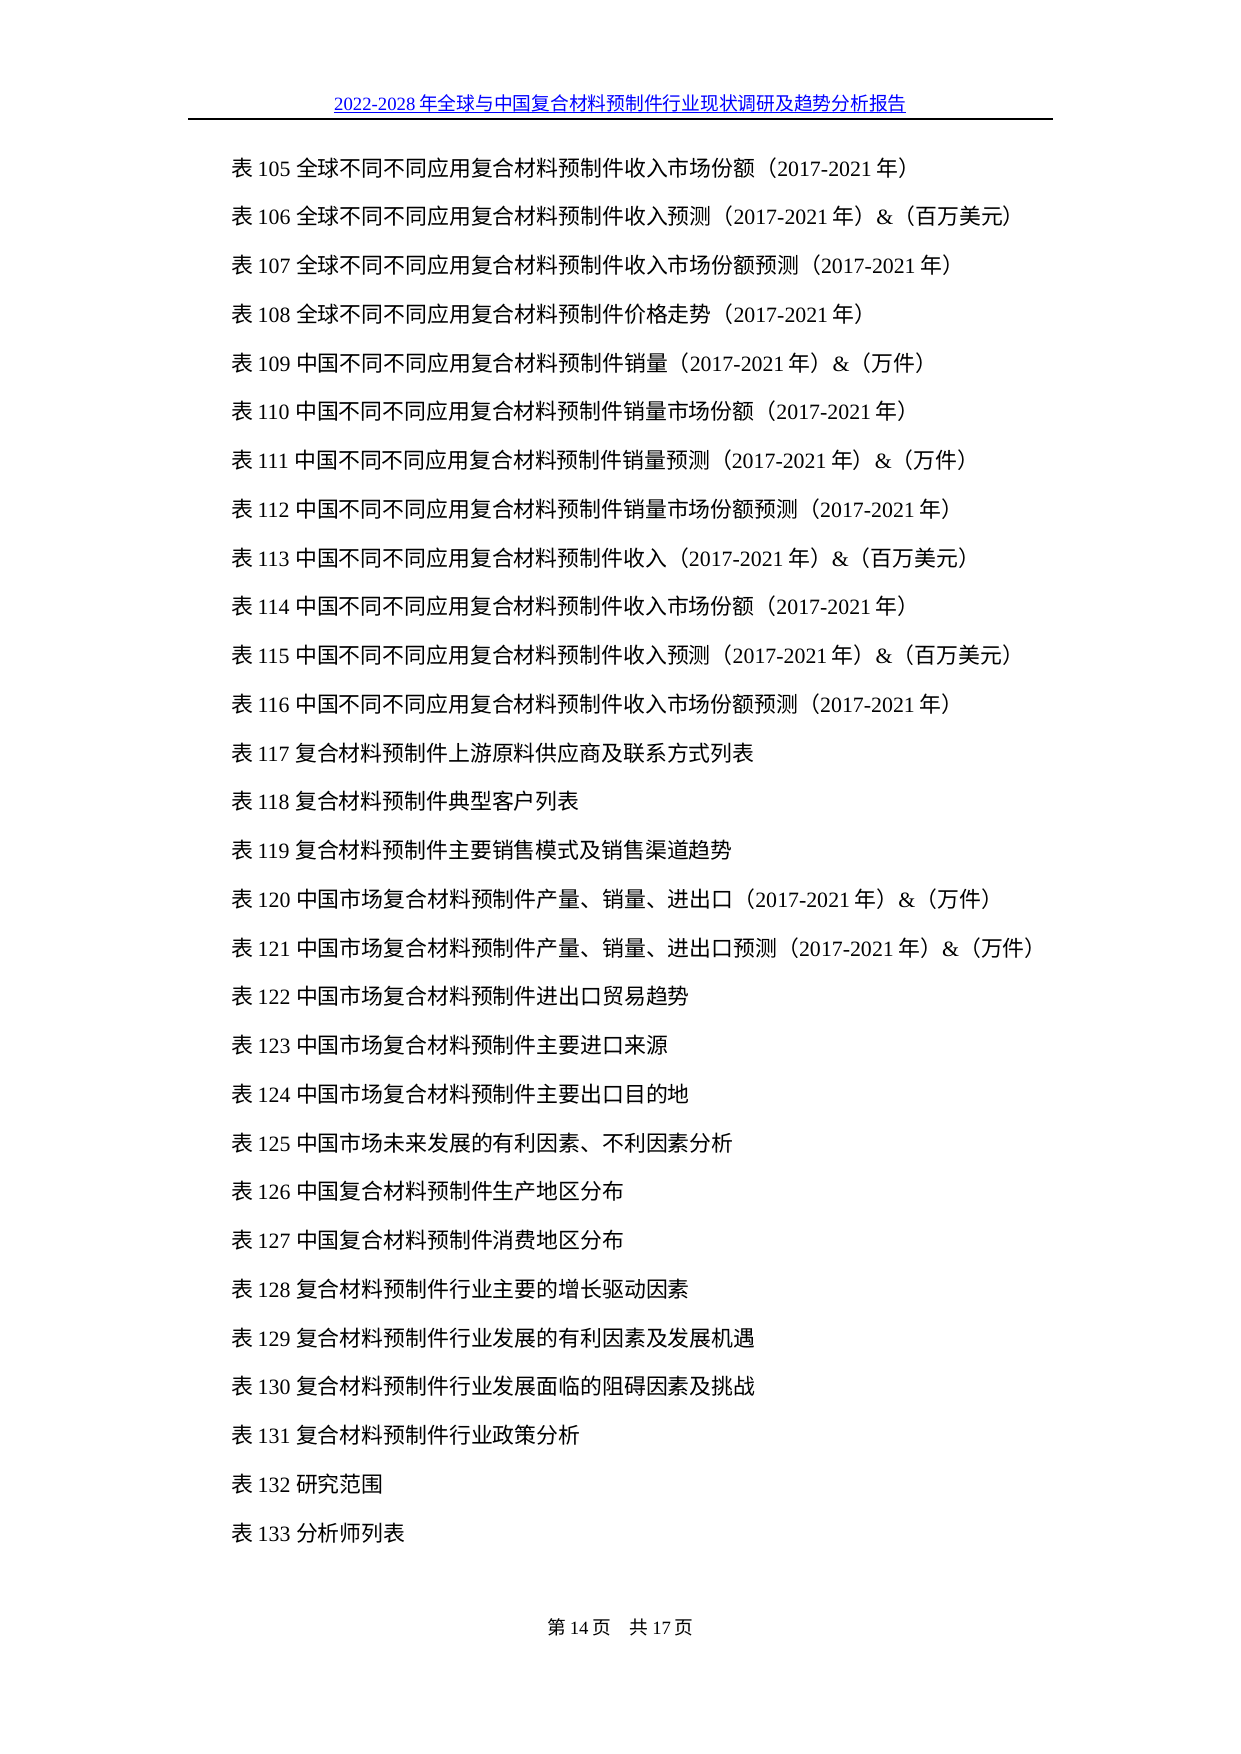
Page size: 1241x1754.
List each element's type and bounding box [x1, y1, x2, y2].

text [187, 150, 1053, 1548]
